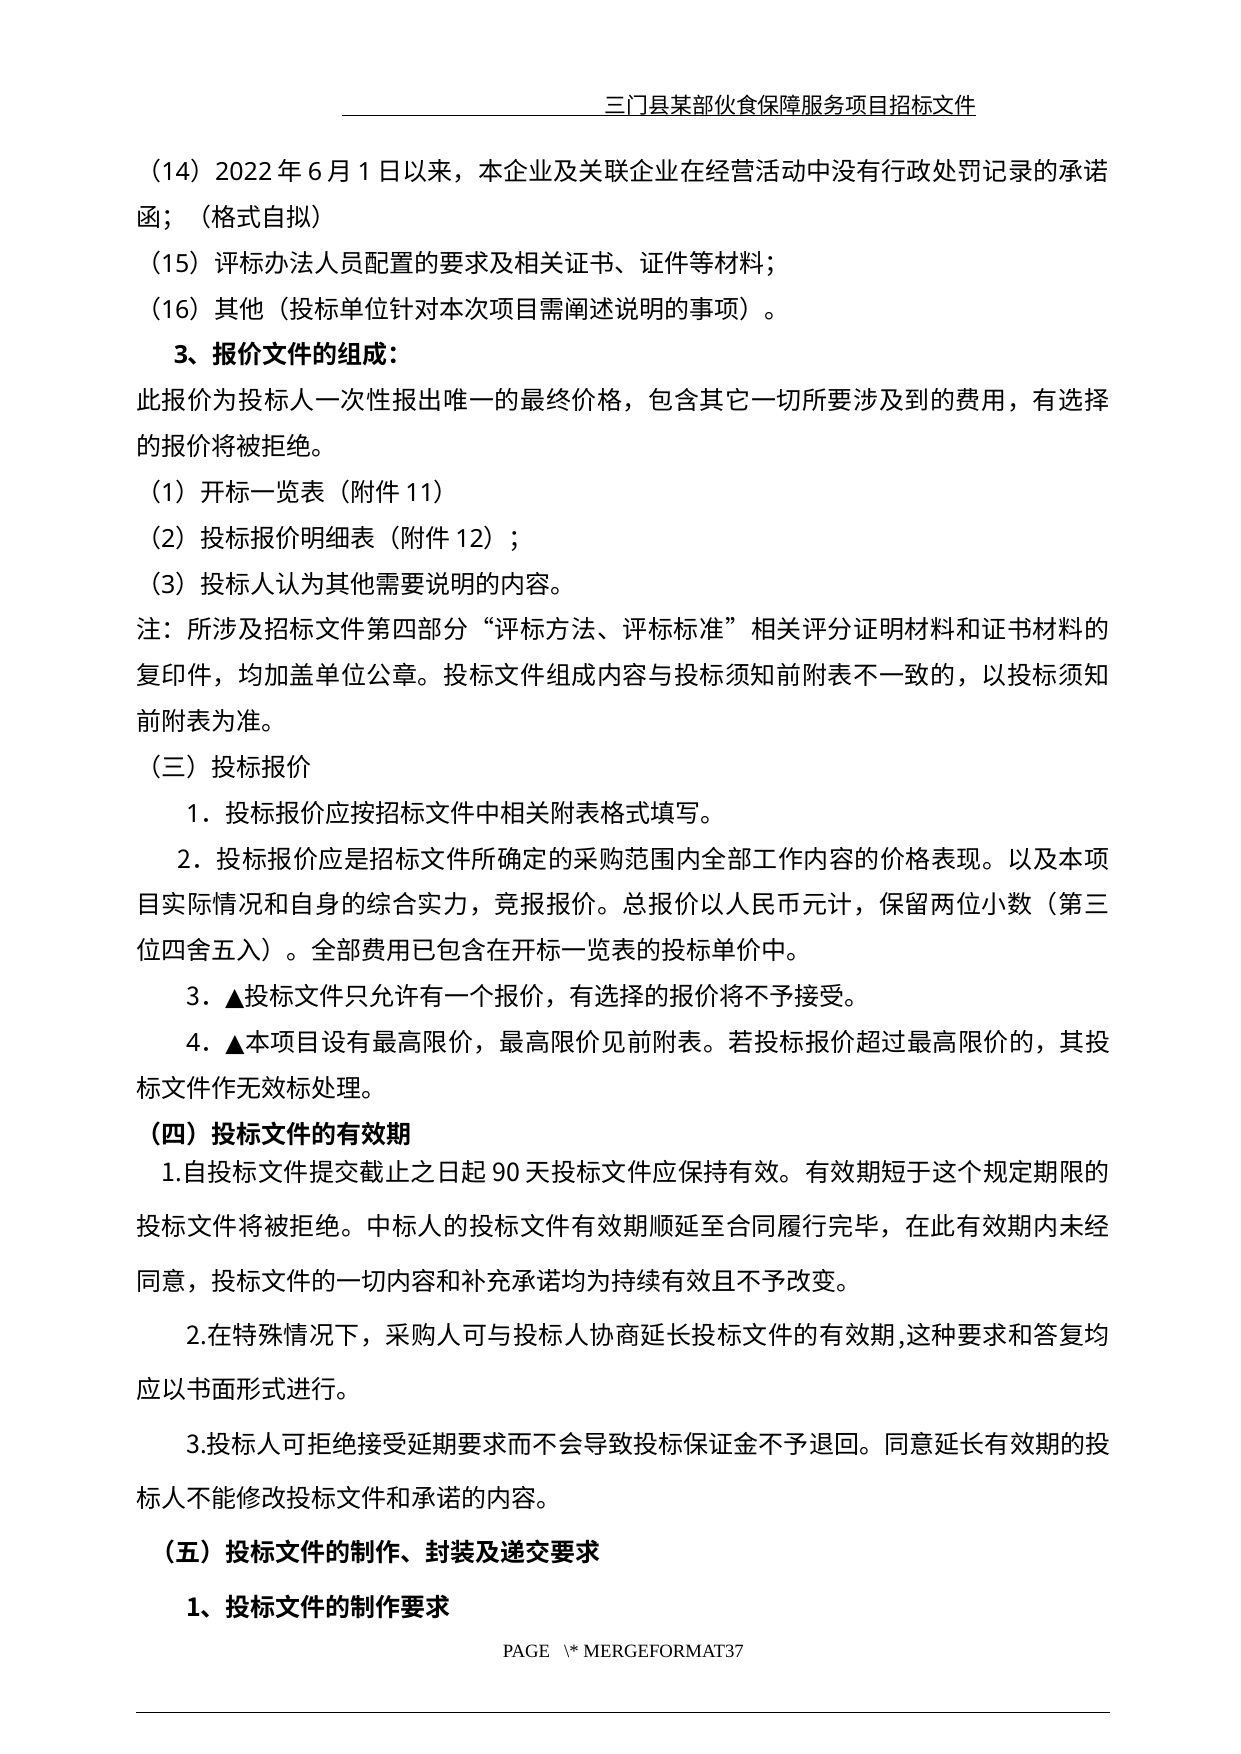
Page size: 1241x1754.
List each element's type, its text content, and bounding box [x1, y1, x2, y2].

text 此报价为投标人一次性报出唯一的最终价格，包含其它一切所要涉及到的费用，有选择的报价将被拒绝。 [136, 373, 1110, 465]
text （16）其他（投标单位针对本次项目需阐述说明的事项）。 [136, 281, 1110, 327]
text 1.自投标文件提交截止之日起90天投标文件应保持有效。有效期短于这个规定期限的投标文件将被拒绝。中标人的投标文件有效期顺延至合同履行完毕，在此有效期内未经同意，投标文件的一切内容和补充承诺均为持续有效且不予改变。 [136, 1152, 1110, 1297]
text （四）投标文件的有效期 [136, 1106, 1110, 1152]
list 投标报价应按招标文件中相关附表格式填写。 [136, 786, 1110, 831]
text 2.在特殊情况下，采购人可与投标人协商延长投标文件的有效期,这种要求和答复均应以书面形式进行。 [136, 1315, 1110, 1406]
text （15）评标办法人员配置的要求及相关证书、证件等材料； [136, 236, 1110, 281]
text 1、投标文件的制作要求 [136, 1587, 1110, 1623]
text 3、报价文件的组成： [136, 327, 1110, 373]
text 注：所涉及招标文件第四部分“评标方法、评标标准”相关评分证明材料和证书材料的复印件，均加盖单位公章。投标文件组成内容与投标须知前附表不一致的，以投标须知前附表为准。 [136, 602, 1110, 740]
text （2）投标报价明细表（附件12）； [136, 511, 1110, 556]
list ▲投标文件只允许有一个报价，有选择的报价将不予接受。 [136, 969, 1110, 1015]
text 3.投标人可拒绝接受延期要求而不会导致投标保证金不予退回。同意延长有效期的投标人不能修改投标文件和承诺的内容。 [136, 1424, 1110, 1515]
list 投标报价应是招标文件所确定的采购范围内全部工作内容的价格表现。以及本项目实际情况和自身的综合实力，竞报报价。总报价以人民币元计，保留两位小数（第三位四舍五入）。全部费用已包含在开标一览表的投标单价中。 [136, 831, 1110, 969]
text （3）投标人认为其他需要说明的内容。 [136, 556, 1110, 602]
text （三）投标报价 [136, 740, 1110, 786]
list ▲本项目设有最高限价，最高限价见前附表。若投标报价超过最高限价的，其投标文件作无效标处理。 [136, 1015, 1110, 1106]
text （1）开标一览表（附件11） [136, 465, 1110, 511]
text （14）2022年6月1日以来，本企业及关联企业在经营活动中没有行政处罚记录的承诺函；（格式自拟） [136, 144, 1110, 236]
text （五）投标文件的制作、封装及递交要求 [150, 1533, 1110, 1569]
